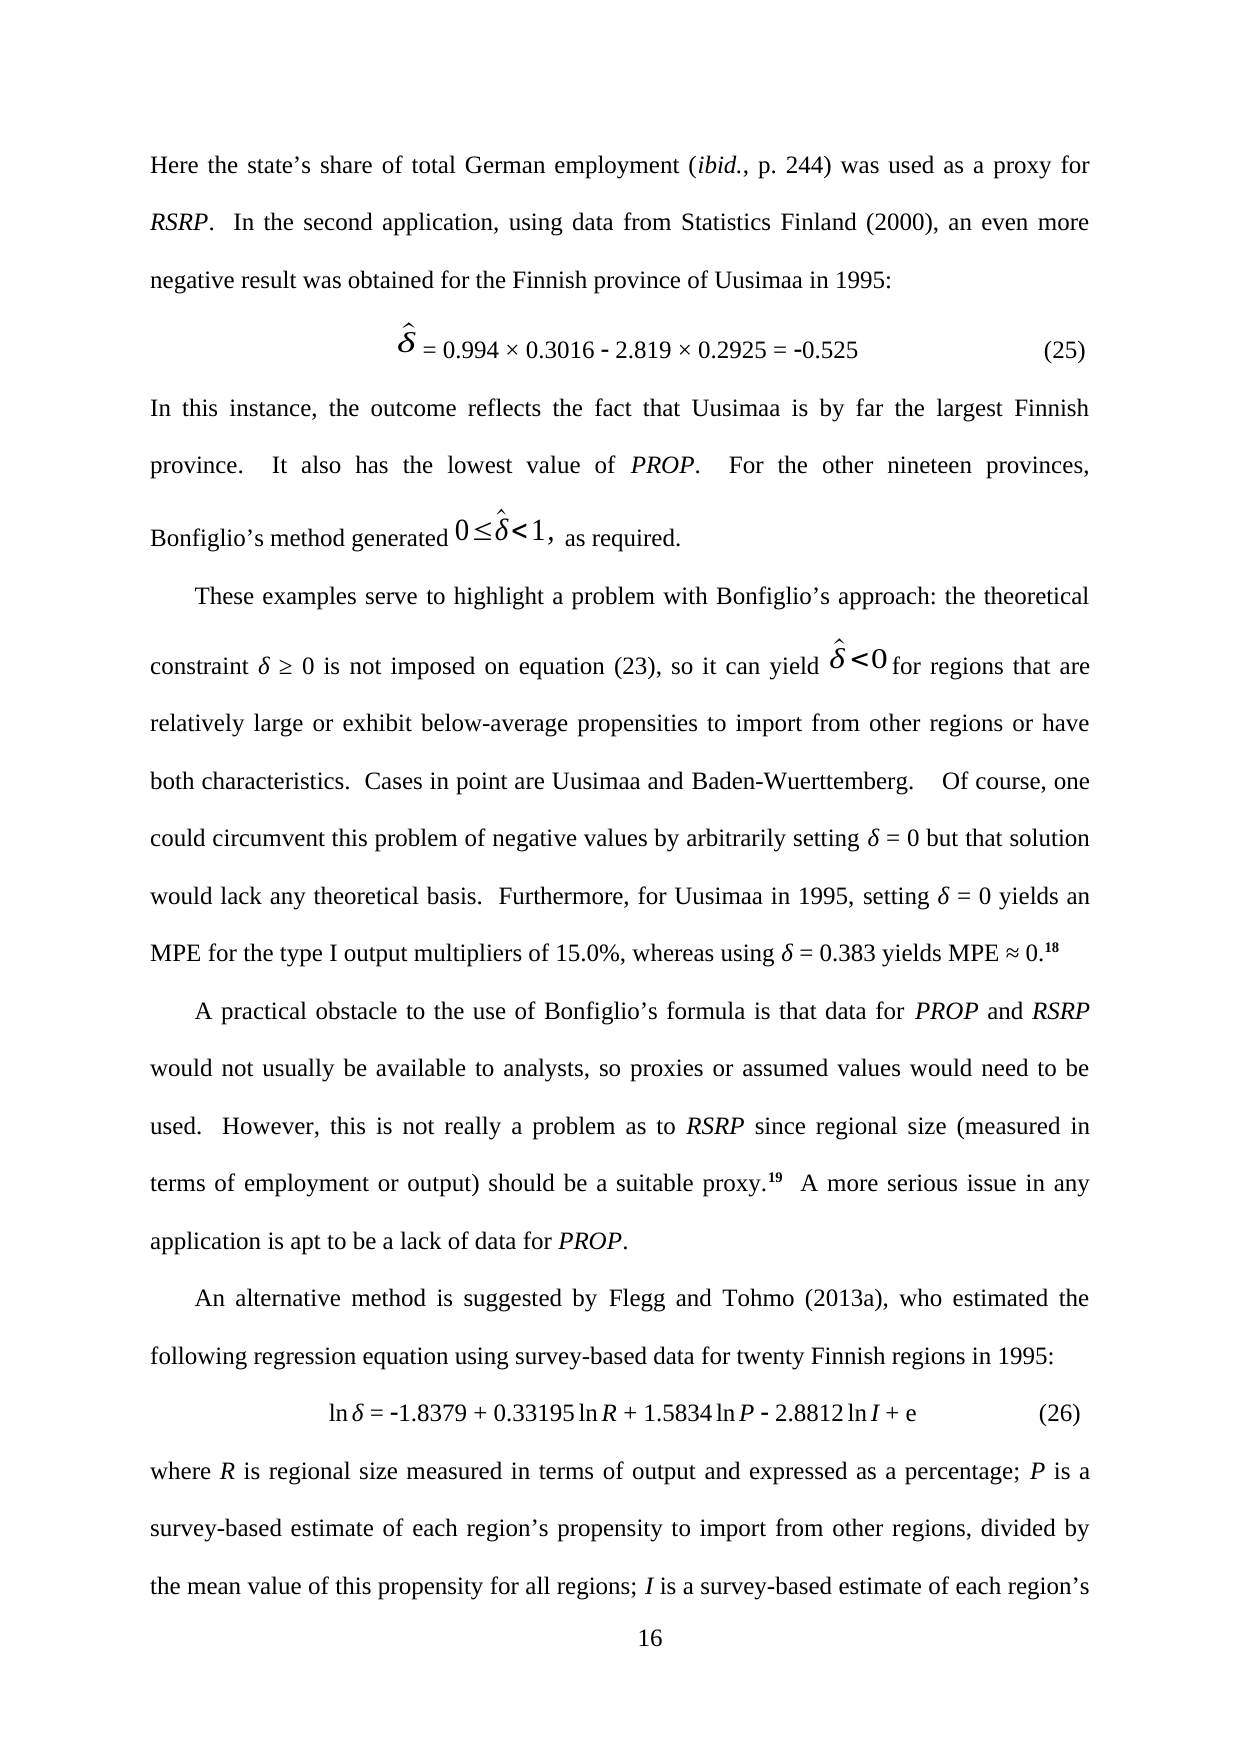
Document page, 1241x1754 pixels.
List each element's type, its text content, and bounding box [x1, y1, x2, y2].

text ln δ = 1.8379 + 0.33195 ln R + 1.5834 ln P 2.8812 ln I + e (26) [150, 1398, 1090, 1427]
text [150, 1456, 1090, 1600]
text An alternative method is suggested by Flegg and Tohmo (2013a), who estimated the following regression equation using survey-based data for twenty Finnish regions in 1995: [150, 1283, 1090, 1370]
text A practical obstacle to the use of Bonfiglio’s formula is that data for PROP and RSRP would not usually be available to analysts, so proxies or assumed values would need to be used. However, this is not really a problem as to RSRP since regional size (measured in terms of employment or output) should be a suitable proxy.19 A more serious issue in any application is apt to be a lack of data for PROP. [150, 996, 1090, 1255]
text These examples serve to highlight a problem with Bonfiglio’s approach: the theoretical constraint δ ≥ 0 is not imposed on equation (23), so it can yield for regions that are relatively large or exhibit below-average propensities to import from other regions or have both characteristics. Cases in point are Uusimaa and Baden-Wuerttemberg. Of course, one could circumvent this problem of negative values by arbitrarily setting δ = 0 but that solution would lack any theoretical basis. Furthermore, for Uusimaa in 1995, setting δ = 0 yields an MPE for the type I output multipliers of 15.0%, whereas using δ = 0.383 yields MPE ≈ 0.18 [150, 581, 1090, 967]
text In this instance, the outcome reflects the fact that Uusimaa is by far the largest Finnish province. It also has the lowest value of PROP. For the other nineteen provinces, Bonfiglio’s method generated as required. [150, 393, 1090, 552]
text = 0.994 × 0.3016 2.819 × 0.2925 = 0.525 (25) [150, 322, 1090, 364]
text Here the state’s share of total German employment (ibid., p. 244) was used as a proxy for RSRP. In the second application, using data from Statistics Finland (2000), an even more negative result was obtained for the Finnish province of Uusimaa in 1995: [150, 150, 1090, 294]
